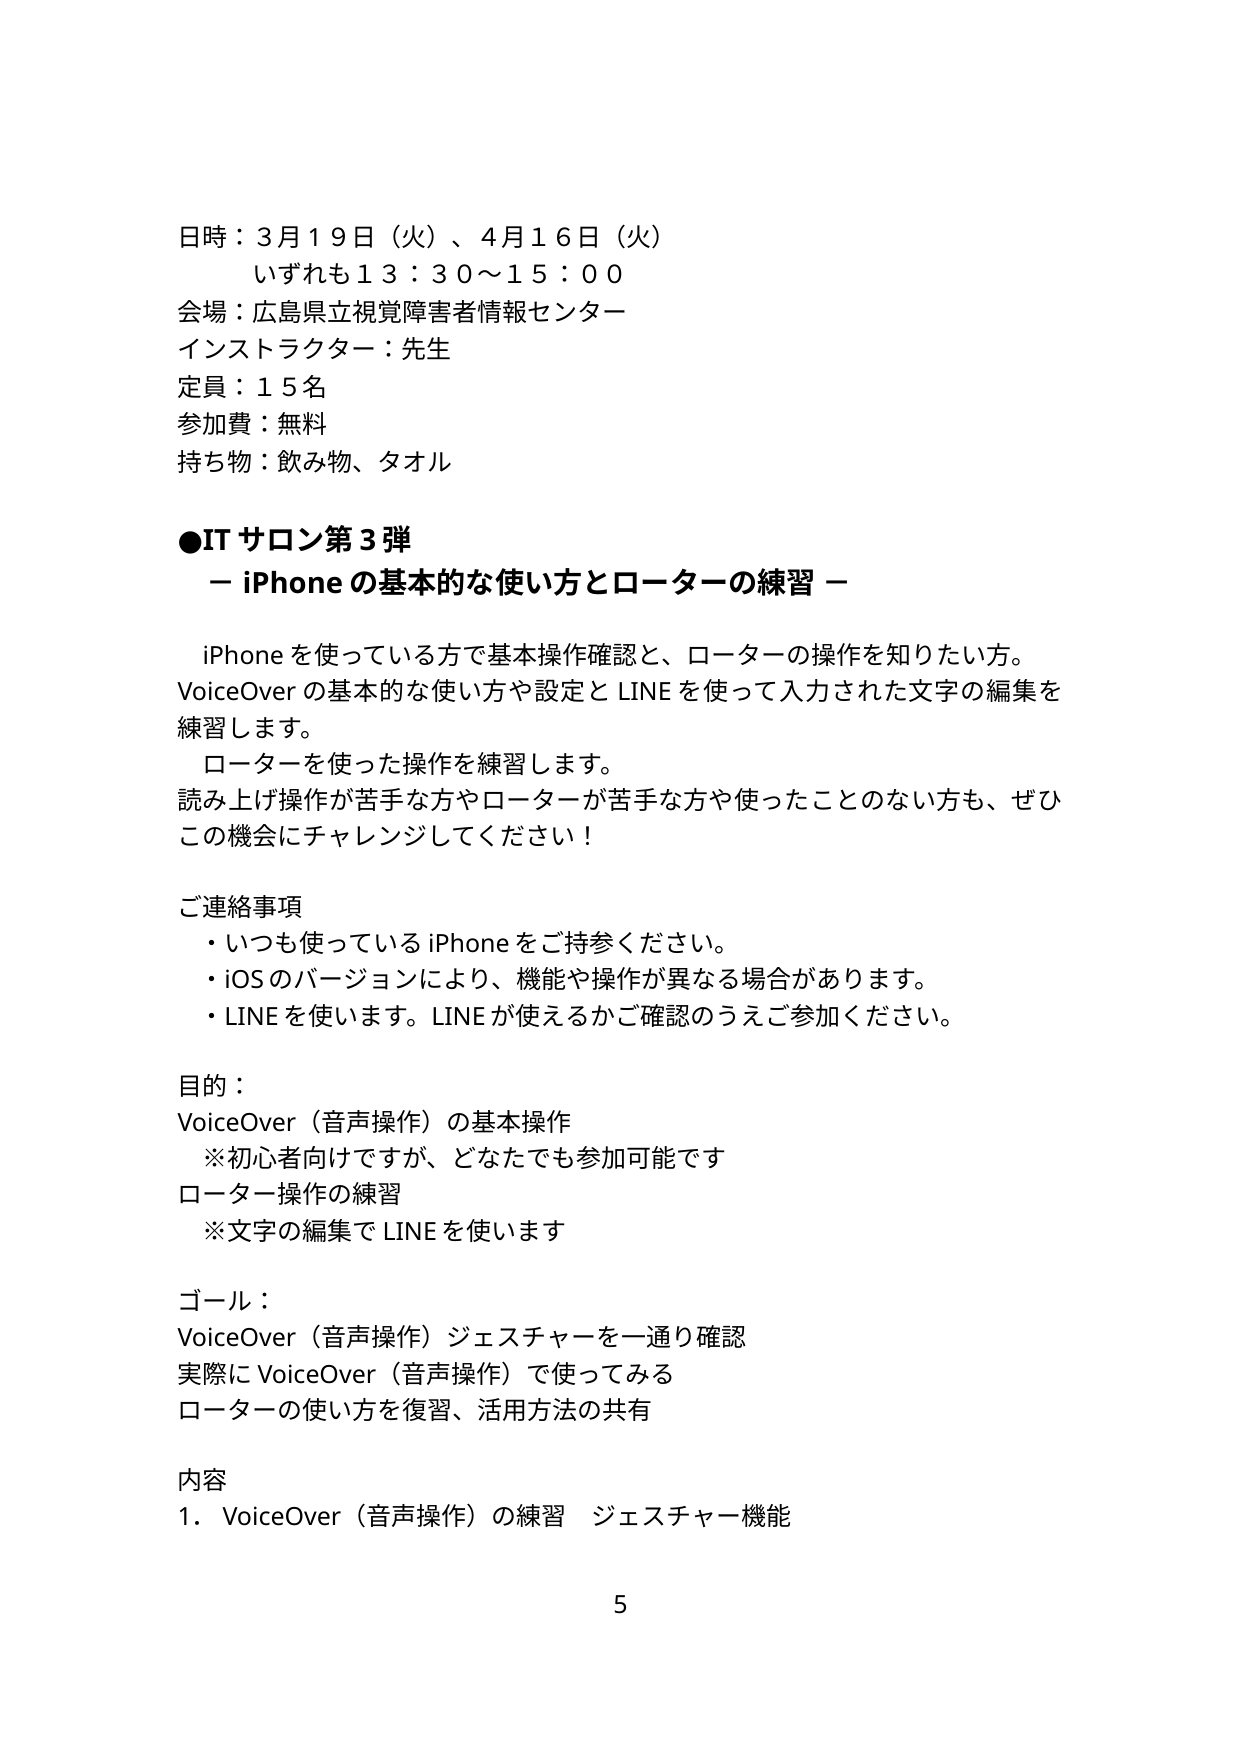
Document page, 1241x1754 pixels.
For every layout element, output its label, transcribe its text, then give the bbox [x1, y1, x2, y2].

text 参加費：無料 [177, 404, 1063, 442]
text VoiceOver（音声操作）ジェスチャーを一通り確認 [177, 1318, 1063, 1354]
text いずれも１３：３０～１５：００ [177, 254, 1063, 292]
list VoiceOver（音声操作）の練習 ジェスチャー機能 [177, 1497, 1063, 1533]
text ローターの使い方を復習、活用方法の共有 [177, 1390, 1063, 1427]
text 持ち物：飲み物、タオル [177, 442, 1063, 479]
text ●ITサロン第3弾 [177, 517, 1063, 559]
text 日時：３月1９日（火）、４月１６日（火） [177, 217, 1063, 254]
text ・iOSのバージョンにより、機能や操作が異なる場合があります。 [199, 960, 1063, 996]
text 会場：広島県立視覚障害者情報センター [177, 292, 1063, 329]
text 実際にVoiceOver（音声操作）で使ってみる [177, 1354, 1063, 1390]
text 読み上げ操作が苦手な方やローターが苦手な方や使ったことのない方も、ぜひこの機会にチャレンジしてください！ [177, 781, 1063, 853]
text ※初心者向けですが、どなたでも参加可能です [177, 1139, 1063, 1175]
text ローター操作の練習 [177, 1175, 1063, 1211]
text VoiceOver（音声操作）の基本操作 [177, 1102, 1063, 1139]
text ・LINEを使います。LINEが使えるかご確認のうえご参加ください。 [199, 996, 1063, 1032]
text VoiceOverの基本的な使い方や設定とLINEを使って入力された文字の編集を練習します。 [177, 672, 1063, 744]
text 定員：１５名 [177, 367, 1063, 404]
text インストラクター：先生 [177, 329, 1063, 367]
text 目的： [177, 1066, 1063, 1102]
text － iPhoneの基本的な使い方とローターの練習 － [177, 559, 1063, 602]
text ※文字の編集でLINEを使います [177, 1211, 1063, 1247]
text iPhoneを使っている方で基本操作確認と、ローターの操作を知りたい方。 [177, 636, 1063, 672]
text ゴール： [177, 1282, 1063, 1318]
text ・いつも使っているiPhoneをご持参ください。 [199, 923, 1063, 960]
text ローターを使った操作を練習します。 [177, 744, 1063, 781]
text ご連絡事項 [177, 887, 1063, 923]
text 内容 [177, 1461, 1063, 1497]
